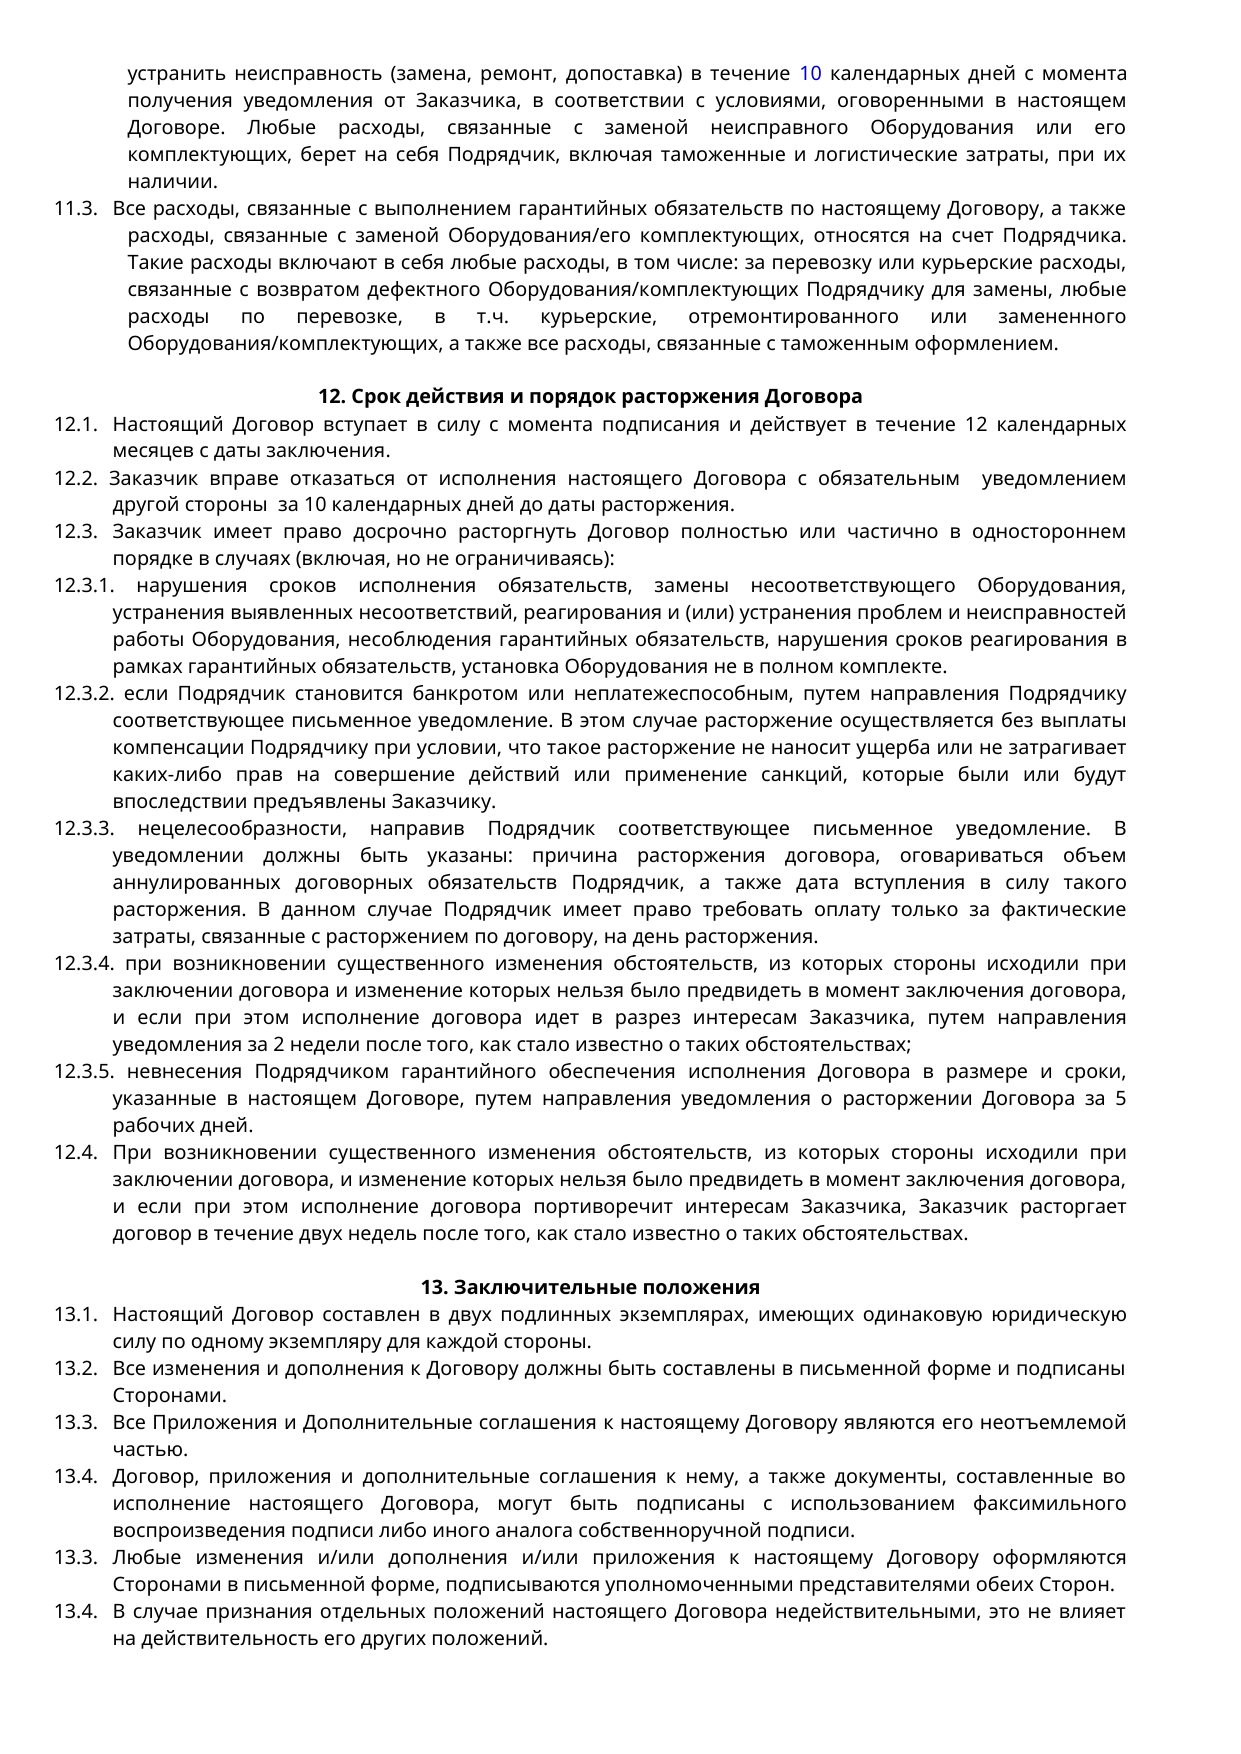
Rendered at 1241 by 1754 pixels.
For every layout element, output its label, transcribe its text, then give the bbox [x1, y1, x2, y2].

text 12.3.5. невнесения Подрядчиком гарантийного обеспечения исполнения Договора в размере и сроки, указанные в настоящем Договоре, путем направления уведомления о расторжении Договора за 5 рабочих дней. [53, 1057, 1128, 1138]
text 13.3. Все Приложения и Дополнительные соглашения к настоящему Договору являются его неотъемлемой частью. [53, 1408, 1128, 1462]
text 12.3.3. нецелесообразности, направив Подрядчик соответствующее письменное уведомление. В уведомлении должны быть указаны: причина расторжения договора, оговариваться объем аннулированных договорных обязательств Подрядчик, а также дата вступления в силу такого расторжения. В данном случае Подрядчик имеет право требовать оплату только за фактические затраты, связанные с расторжением по договору, на день расторжения. [53, 814, 1128, 949]
list Заказчик имеет право досрочно расторгнуть Договор полностью или частично в одностороннем порядке в случаях (включая, но не ограничиваясь): [53, 518, 1128, 572]
text 13.1. Настоящий Договор составлен в двух подлинных экземплярах, имеющих одинаковую юридическую силу по одному экземпляру для каждой стороны. [53, 1300, 1128, 1354]
text 12. Срок действия и порядок расторжения Договора [53, 383, 1128, 410]
text 12.1. Настоящий Договор вступает в силу с момента подписания и действует в течение 12 календарных месяцев с даты заключения. [53, 410, 1128, 464]
text 13.3. Любые изменения и/или дополнения и/или приложения к настоящему Договору оформляются Сторонами в письменной форме, подписываются уполномоченными представителями обеих Сторон. [53, 1543, 1128, 1597]
text 12.3.2. если Подрядчик становится банкротом или неплатежеспособным, путем направления Подрядчику соответствующее письменное уведомление. В этом случае расторжение осуществляется без выплаты компенсации Подрядчику при условии, что такое расторжение не наносит ущерба или не затрагивает каких-либо прав на совершение действий или применение санкций, которые были или будут впоследствии предъявлены Заказчику. [53, 679, 1128, 814]
text 13.4. В случае признания отдельных положений настоящего Договора недействительными, это не влияет на действительность его других положений. [53, 1597, 1128, 1651]
text 13.4. Договор, приложения и дополнительные соглашения к нему, а также документы, составленные во исполнение настоящего Договора, могут быть подписаны с использованием факсимильного воспроизведения подписи либо иного аналога собственноручной подписи. [53, 1462, 1128, 1543]
list Все расходы, связанные с выполнением гарантийных обязательств по настоящему Договору, а также расходы, связанные с заменой Оборудования/его комплектующих, относятся на счет Подрядчика. Такие расходы включают в себя любые расходы, в том числе: за перевозку или курьерские расходы, связанные с возвратом дефектного Оборудования/комплектующих Подрядчику для замены, любые расходы по перевозке, в т.ч. курьерские, отремонтированного или замененного Оборудования/комплектующих, а также все расходы, связанные с таможенным оформлением. [53, 194, 1128, 356]
text 12.4. При возникновении существенного изменения обстоятельств, из которых стороны исходили при заключении договора, и изменение которых нельзя было предвидеть в момент заключения договора, и если при этом исполнение договора портиворечит интересам Заказчика, Заказчик расторгает договор в течение двух недель после того, как стало известно о таких обстоятельствах. [53, 1138, 1128, 1246]
text 12.3.4. при возникновении существенного изменения обстоятельств, из которых стороны исходили при заключении договора и изменение которых нельзя было предвидеть в момент заключения договора, и если при этом исполнение договора идет в разрез интересам Заказчика, путем направления уведомления за 2 недели после того, как стало известно о таких обстоятельствах; [53, 949, 1128, 1057]
text 12.3.1. нарушения сроков исполнения обязательств, замены несоответствующего Оборудования, устранения выявленных несоответствий, реагирования и (или) устранения проблем и неисправностей работы Оборудования, несоблюдения гарантийных обязательств, нарушения сроков реагирования в рамках гарантийных обязательств, установка Оборудования не в полном комплекте. [53, 572, 1128, 679]
text 13.2. Все изменения и дополнения к Договору должны быть составлены в письменной форме и подписаны Сторонами. [53, 1354, 1128, 1408]
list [53, 59, 1128, 194]
text 13. Заключительные положения [53, 1273, 1128, 1300]
text 12.2. Заказчик вправе отказаться от исполнения настоящего Договора с обязательным уведомлением другой стороны за 10 календарных дней до даты расторжения. [53, 464, 1128, 518]
